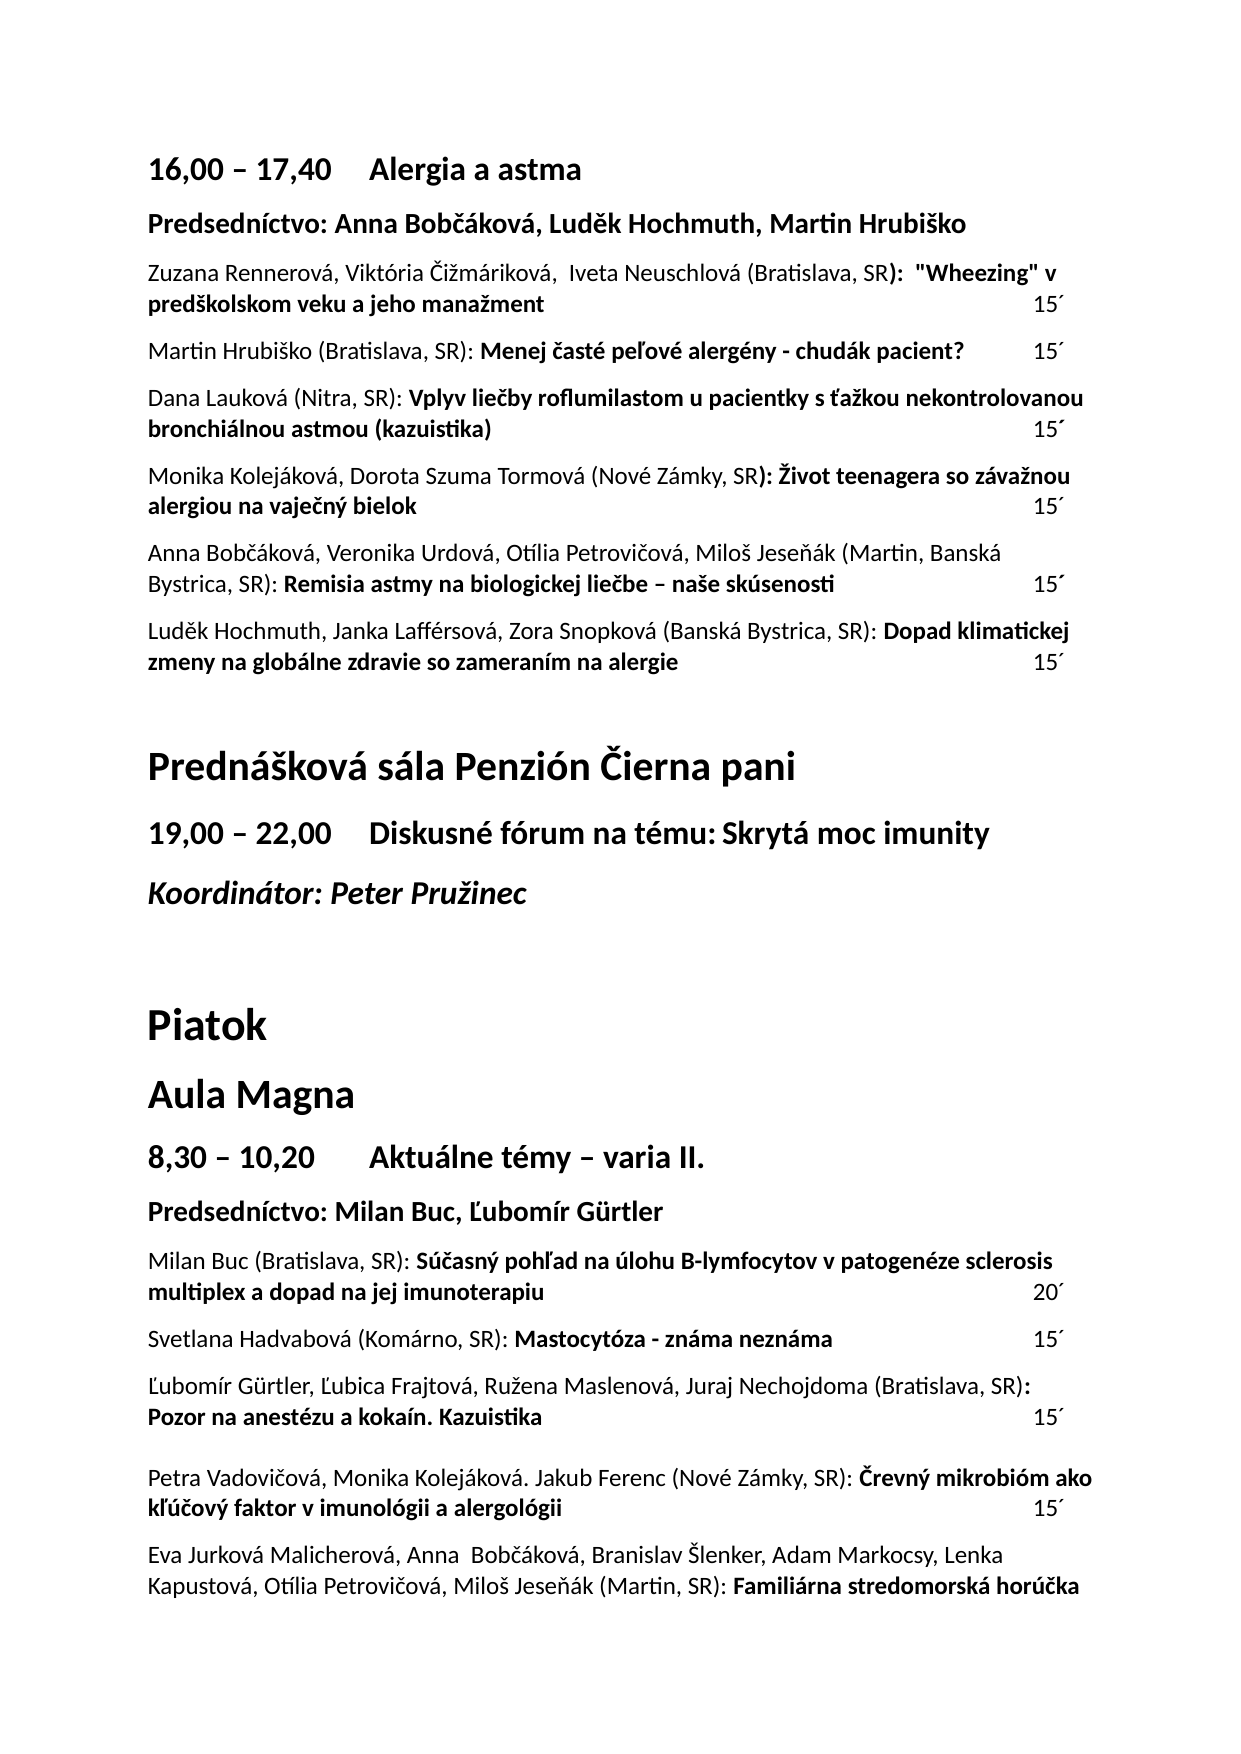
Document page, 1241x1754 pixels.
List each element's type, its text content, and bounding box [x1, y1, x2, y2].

text 19,00 – 22,00 Diskusné fórum na tému: Skrytá moc imunity [148, 812, 1093, 852]
text Ľubomír Gürtler, Ľubica Frajtová, Ružena Maslenová, Juraj Nechojdoma (Bratislava, SR): Pozor na anestézu a kokaín. Kazuistika 15´ Petra Vadovičová, Monika Kolejáková. Jakub Ferenc (Nové Zámky, SR): Črevný mikrobióm ako kľúčový faktor v imunológii a alergológii 15´ [148, 1370, 1093, 1523]
text Milan Buc (Bratislava, SR): Súčasný pohľad na úlohu B-lymfocytov v patogenéze sclerosis multiplex a dopad na jej imunoterapiu 20´ [148, 1245, 1093, 1306]
text Dana Lauková (Nitra, SR): Vplyv liečby roflumilastom u pacientky s ťažkou nekontrolovanou bronchiálnou astmou (kazuistika) 15´ [148, 382, 1093, 443]
text Koordinátor: Peter Pružinec [148, 872, 1093, 913]
text Predsedníctvo: Anna Bobčáková, Luděk Hochmuth, Martin Hrubiško [148, 205, 1093, 241]
text Aula Magna [148, 1068, 1093, 1119]
text Piatok [148, 996, 1093, 1051]
text Luděk Hochmuth, Janka Lafférsová, Zora Snopková (Banská Bystrica, SR): Dopad klimatickej zmeny na globálne zdravie so zameraním na alergie 15´ [148, 615, 1093, 676]
text Svetlana Hadvabová (Komárno, SR): Mastocytóza - známa neznáma 15´ [148, 1323, 1093, 1353]
text 8,30 – 10,20 Aktuálne témy – varia II. [148, 1136, 1093, 1176]
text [148, 1539, 1093, 1601]
text 16,00 – 17,40 Alergia a astma [148, 148, 1093, 188]
text Zuzana Rennerová, Viktória Čižmáriková, Iveta Neuschlová (Bratislava, SR): "Wheezing" v predškolskom veku a jeho manažment 15´ [148, 257, 1093, 318]
text Predsedníctvo: Milan Buc, Ľubomír Gürtler [148, 1193, 1093, 1229]
text Monika Kolejáková, Dorota Szuma Tormová (Nové Zámky, SR): Život teenagera so závažnou alergiou na vaječný bielok 15´ [148, 460, 1093, 521]
text Prednášková sála Penzión Čierna pani [148, 740, 1093, 791]
text Martin Hrubiško (Bratislava, SR): Menej časté peľové alergény - chudák pacient? 15´ [148, 335, 1093, 366]
text Anna Bobčáková, Veronika Urdová, Otília Petrovičová, Miloš Jeseňák (Martin, Banská Bystrica, SR): Remisia astmy na biologickej liečbe – naše skúsenosti 15´ [148, 538, 1093, 599]
